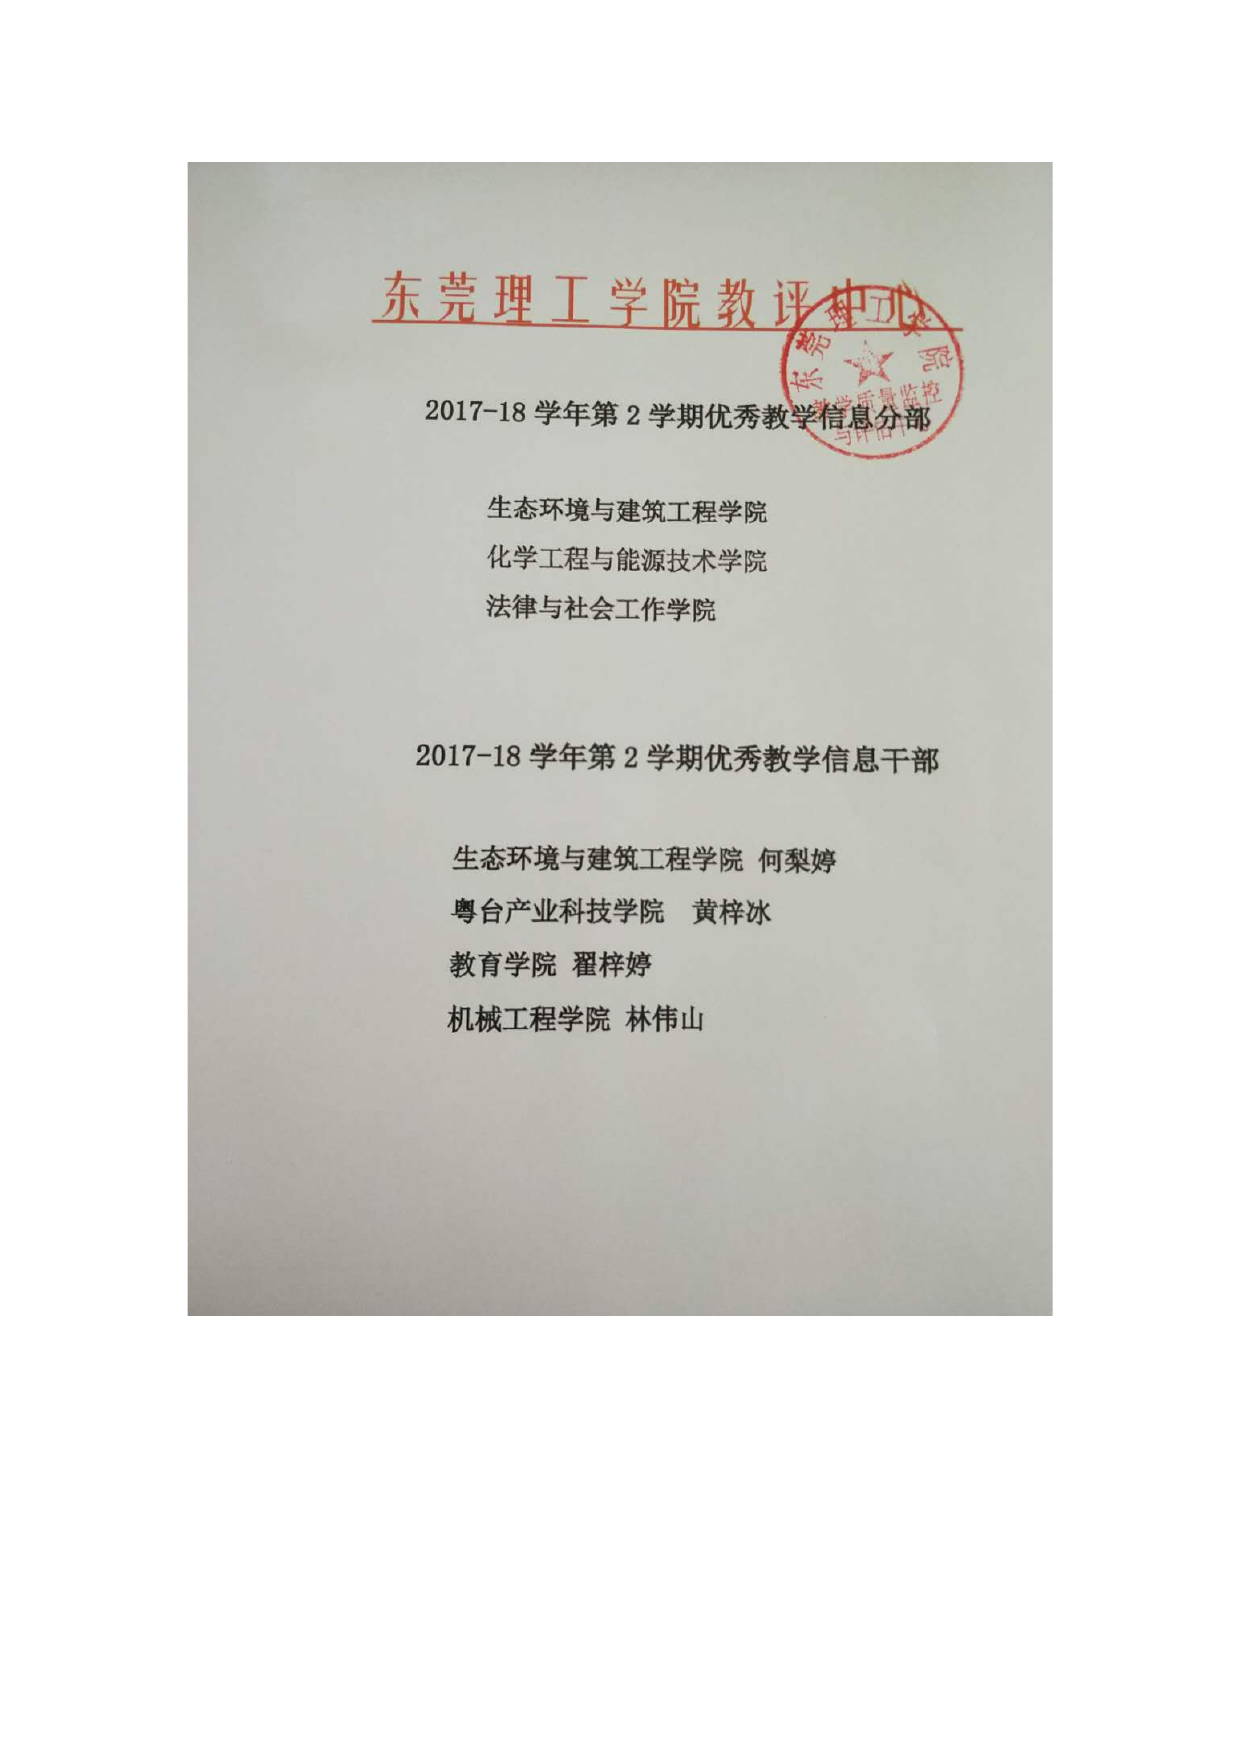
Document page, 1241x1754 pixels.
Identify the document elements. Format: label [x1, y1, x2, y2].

picture [187, 162, 1053, 1316]
